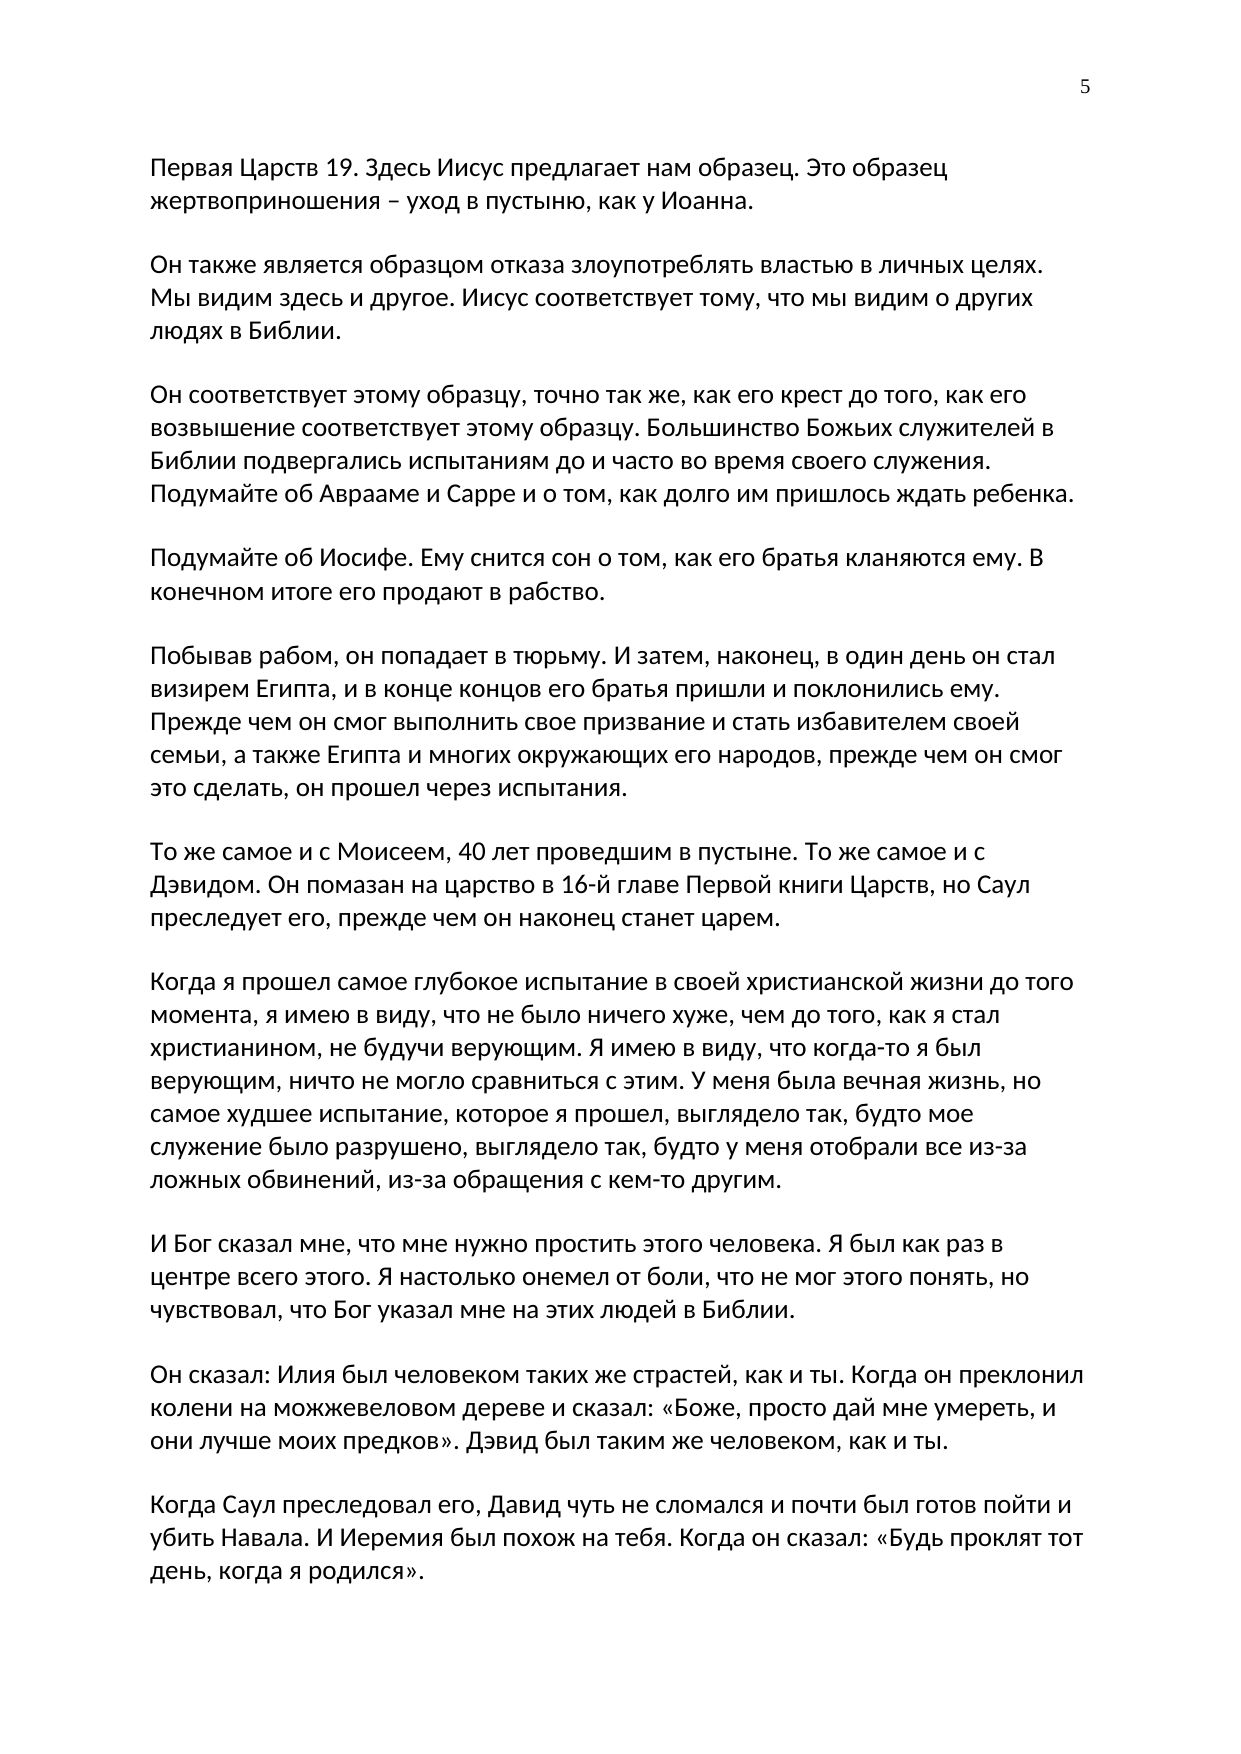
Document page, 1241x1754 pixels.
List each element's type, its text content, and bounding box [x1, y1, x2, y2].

text Он сказал: Илия был человеком таких же страстей, как и ты. Когда он преклонил колени на можжевеловом дереве и сказал: «Боже, просто дай мне умереть, и они лучше моих предков». Дэвид был таким же человеком, как и ты. [150, 1357, 1090, 1456]
text И Бог сказал мне, что мне нужно простить этого человека. Я был как раз в центре всего этого. Я настолько онемел от боли, что не мог этого понять, но чувствовал, что Бог указал мне на этих людей в Библии. [150, 1227, 1090, 1326]
text Когда я прошел самое глубокое испытание в своей христианской жизни до того момента, я имею в виду, что не было ничего хуже, чем до того, как я стал христианином, не будучи верующим. Я имею в виду, что когда-то я был верующим, ничто не могло сравниться с этим. У меня была вечная жизнь, но самое худшее испытание, которое я прошел, выглядело так, будто мое служение было разрушено, выглядело так, будто у меня отобрали все из-за ложных обвинений, из-за обращения с кем-то другим. [150, 964, 1090, 1195]
text Он также является образцом отказа злоупотреблять властью в личных целях. Мы видим здесь и другое. Иисус соответствует тому, что мы видим о других людях в Библии. [150, 247, 1090, 346]
text Первая Царств 19. Здесь Иисус предлагает нам образец. Это образец жертвоприношения – уход в пустыню, как у Иоанна. [150, 150, 1090, 216]
text То же самое и с Моисеем, 40 лет проведшим в пустыне. То же самое и с Дэвидом. Он помазан на царство в 16-й главе Первой книги Царств, но Саул преследует его, прежде чем он наконец станет царем. [150, 834, 1090, 933]
text Когда Саул преследовал его, Давид чуть не сломался и почти был готов пойти и убить Навала. И Иеремия был похож на тебя. Когда он сказал: «Будь проклят тот день, когда я родился». [150, 1487, 1090, 1586]
text Подумайте об Иосифе. Ему снится сон о том, как его братья кланяются ему. В конечном итоге его продают в рабство. [150, 541, 1090, 607]
text Он соответствует этому образцу, точно так же, как его крест до того, как его возвышение соответствует этому образцу. Большинство Божьих служителей в Библии подвергались испытаниям до и часто во время своего служения. Подумайте об Аврааме и Сарре и о том, как долго им пришлось ждать ребенка. [150, 377, 1090, 509]
text Побывав рабом, он попадает в тюрьму. И затем, наконец, в один день он стал визирем Египта, и в конце концов его братья пришли и поклонились ему. Прежде чем он смог выполнить свое призвание и стать избавителем своей семьи, а также Египта и многих окружающих его народов, прежде чем он смог это сделать, он прошел через испытания. [150, 638, 1090, 803]
